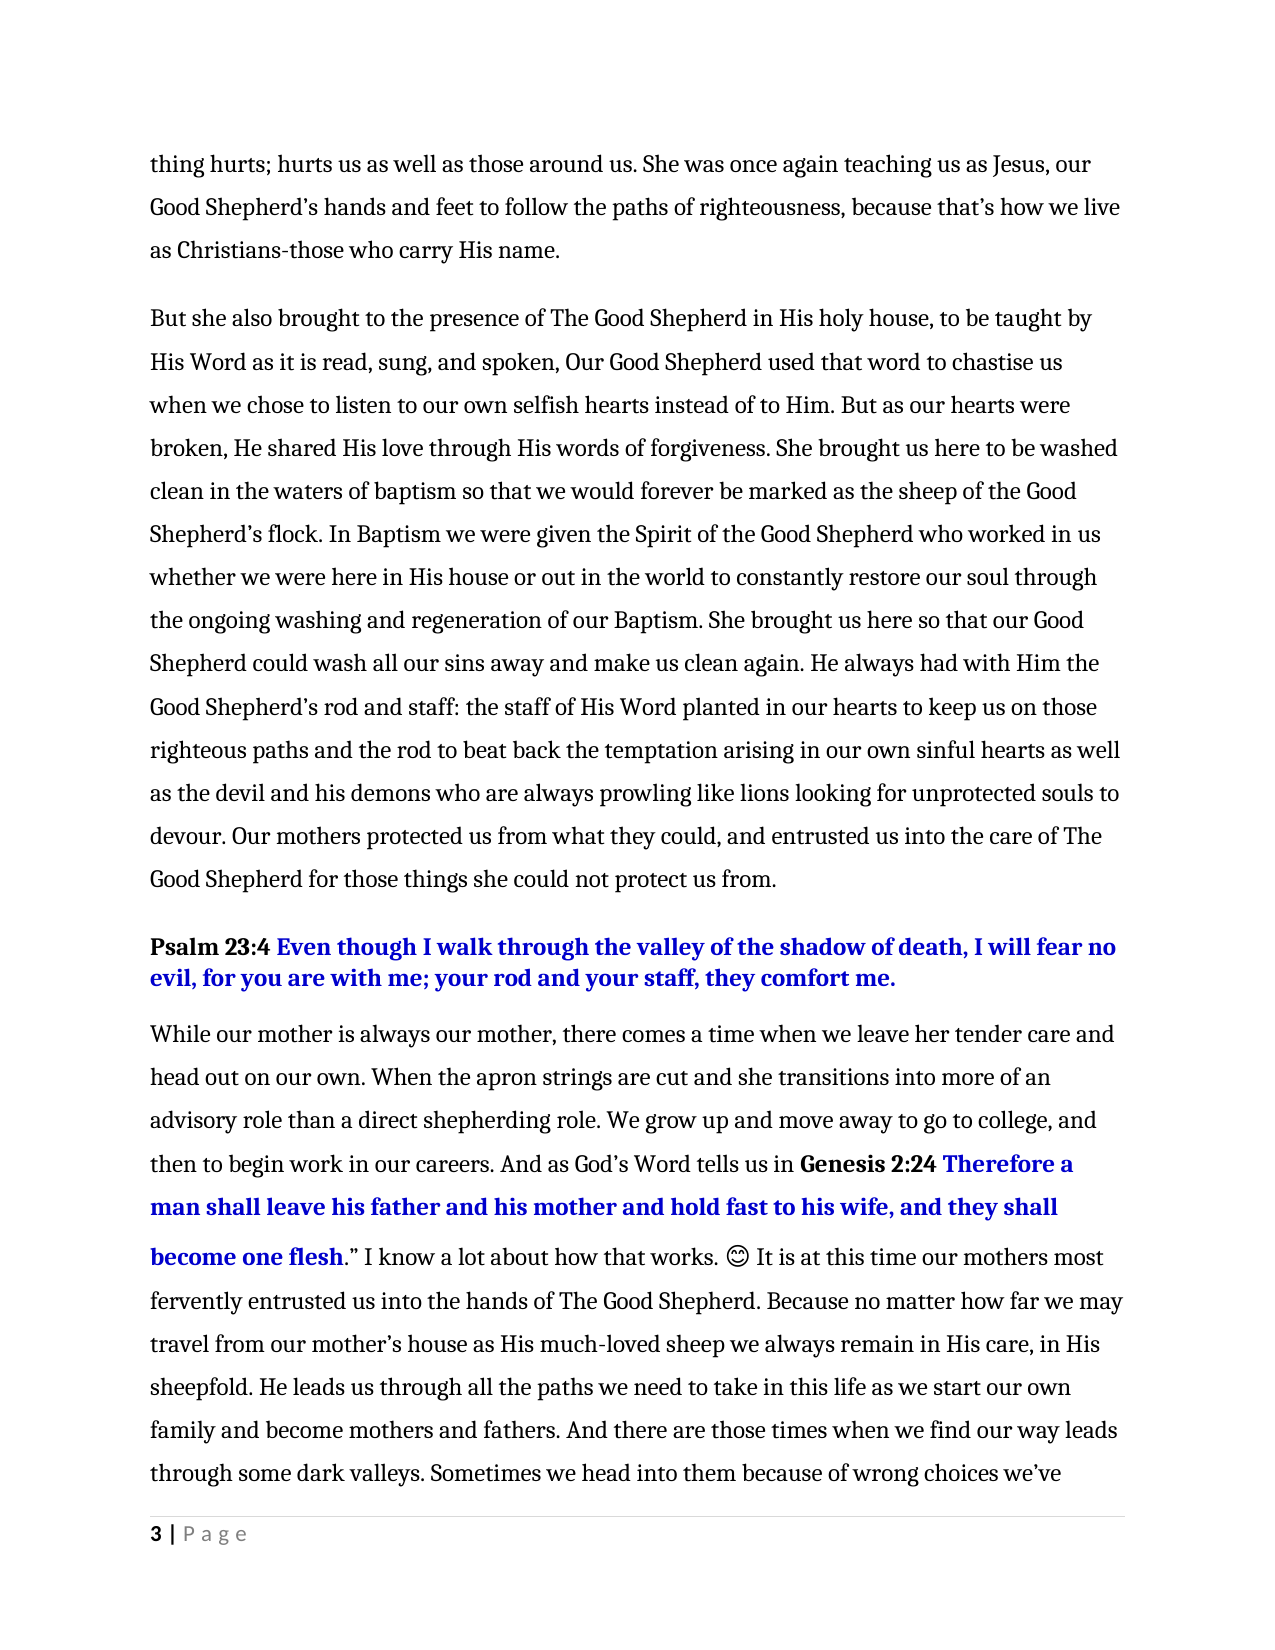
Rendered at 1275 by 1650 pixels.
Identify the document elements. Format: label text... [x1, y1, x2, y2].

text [150, 1020, 1125, 1488]
text But she also brought to the presence of The Good Shepherd in His holy house, to be taught by His Word as it is read, sung, and spoken, Our Good Shepherd used that word to chastise us when we chose to listen to our own selfish hearts instead of to Him. But as our hearts were broken, He shared His love through His words of forgiveness. She brought us here to be washed clean in the waters of baptism so that we would forever be marked as the sheep of the Good Shepherd’s flock. In Baptism we were given the Spirit of the Good Shepherd who worked in us whether we were here in His house or out in the world to constantly restore our soul through the ongoing washing and regeneration of our Baptism. She brought us here so that our Good Shepherd could wash all our sins away and make us clean again. He always had with Him the Good Shepherd’s rod and staff: the staff of His Word planted in our hearts to keep us on those righteous paths and the rod to beat back the temptation arising in our own sinful hearts as well as the devil and his demons who are always prowling like lions looking for unprotected souls to devour. Our mothers protected us from what they could, and entrusted us into the care of The Good Shepherd for those things she could not protect us from. [150, 304, 1125, 894]
text Psalm 23:4 Even though I walk through the valley of the shadow of death, I will fear no evil, for you are with me; your rod and your staff, they comfort me. [150, 933, 1125, 993]
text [150, 150, 1125, 265]
